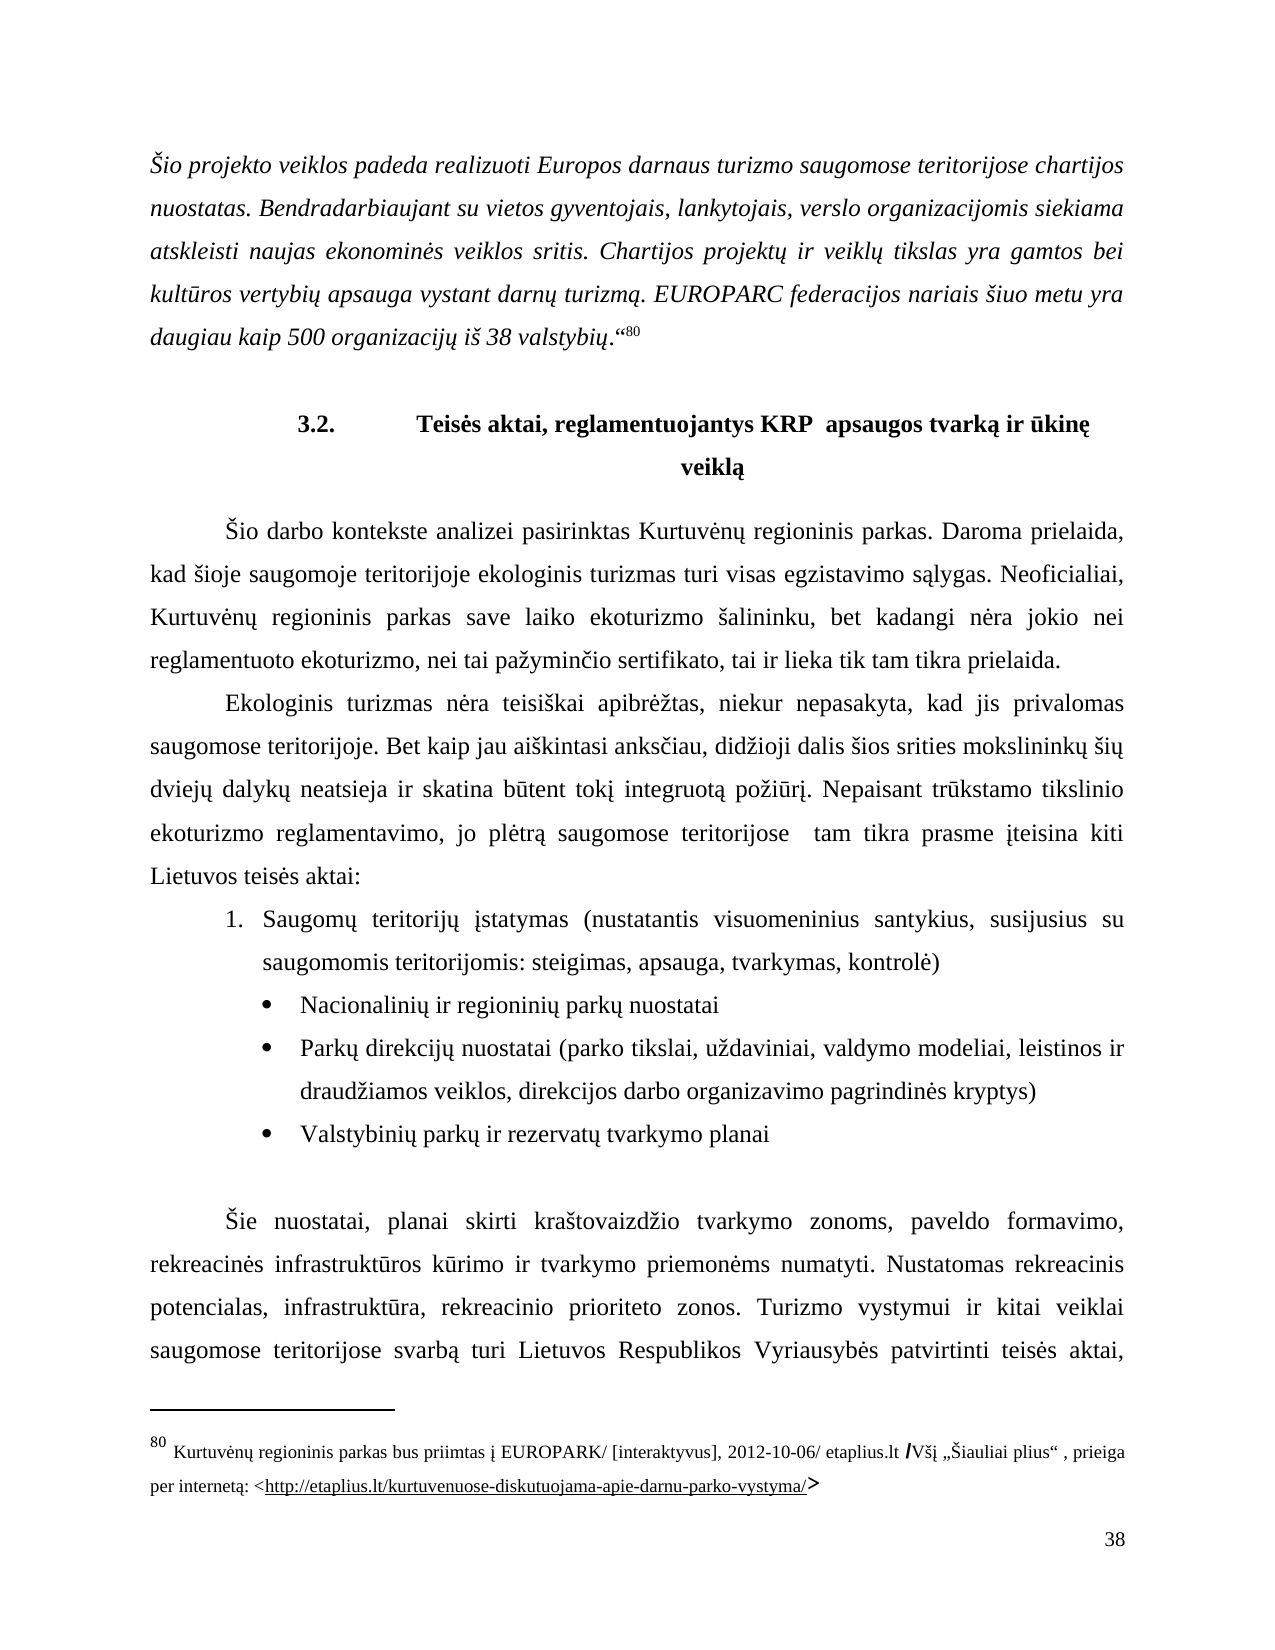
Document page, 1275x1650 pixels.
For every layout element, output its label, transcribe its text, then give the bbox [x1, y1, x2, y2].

list Parkų direkcijų nuostatai (parko tikslai, uždaviniai, valdymo modeliai, leistinos ir draudžiamos veiklos, direkcijos darbo organizavimo pagrindinės kryptys) [262, 1033, 1125, 1105]
text Ekologinis turizmas nėra teisiškai apibrėžtas, niekur nepasakyta, kad jis privalomas saugomose teritorijoje. Bet kaip jau aiškintasi anksčiau, didžioji dalis šios srities mokslininkų šių dviejų dalykų neatsieja ir skatina būtent tokį integruotą požiūrį. Nepaisant trūkstamo tikslinio ekoturizmo reglamentavimo, jo plėtrą saugomose teritorijose tam tikra prasme įteisina kiti Lietuvos teisės aktai: [150, 688, 1125, 889]
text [150, 150, 1125, 351]
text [150, 1206, 1125, 1364]
list Saugomų teritorijų įstatymas (nustatantis visuomeninius santykius, susijusius su saugomomis teritorijomis: steigimas, apsauga, tvarkymas, kontrolė) [225, 904, 1125, 976]
list Valstybinių parkų ir rezervatų tvarkymo planai [262, 1119, 1125, 1148]
list Nacionalinių ir regioninių parkų nuostatai [262, 990, 1125, 1019]
list Teisės aktai, reglamentuojantys KRP apsaugos tvarką ir ūkinę veiklą [262, 409, 1125, 481]
text Šio darbo kontekste analizei pasirinktas Kurtuvėnų regioninis parkas. Daroma prielaida, kad šioje saugomoje teritorijoje ekologinis turizmas turi visas egzistavimo sąlygas. Neoficialiai, Kurtuvėnų regioninis parkas save laiko ekoturizmo šalininku, bet kadangi nėra jokio nei reglamentuoto ekoturizmo, nei tai pažyminčio sertifikato, tai ir lieka tik tam tikra prielaida. [150, 516, 1125, 674]
